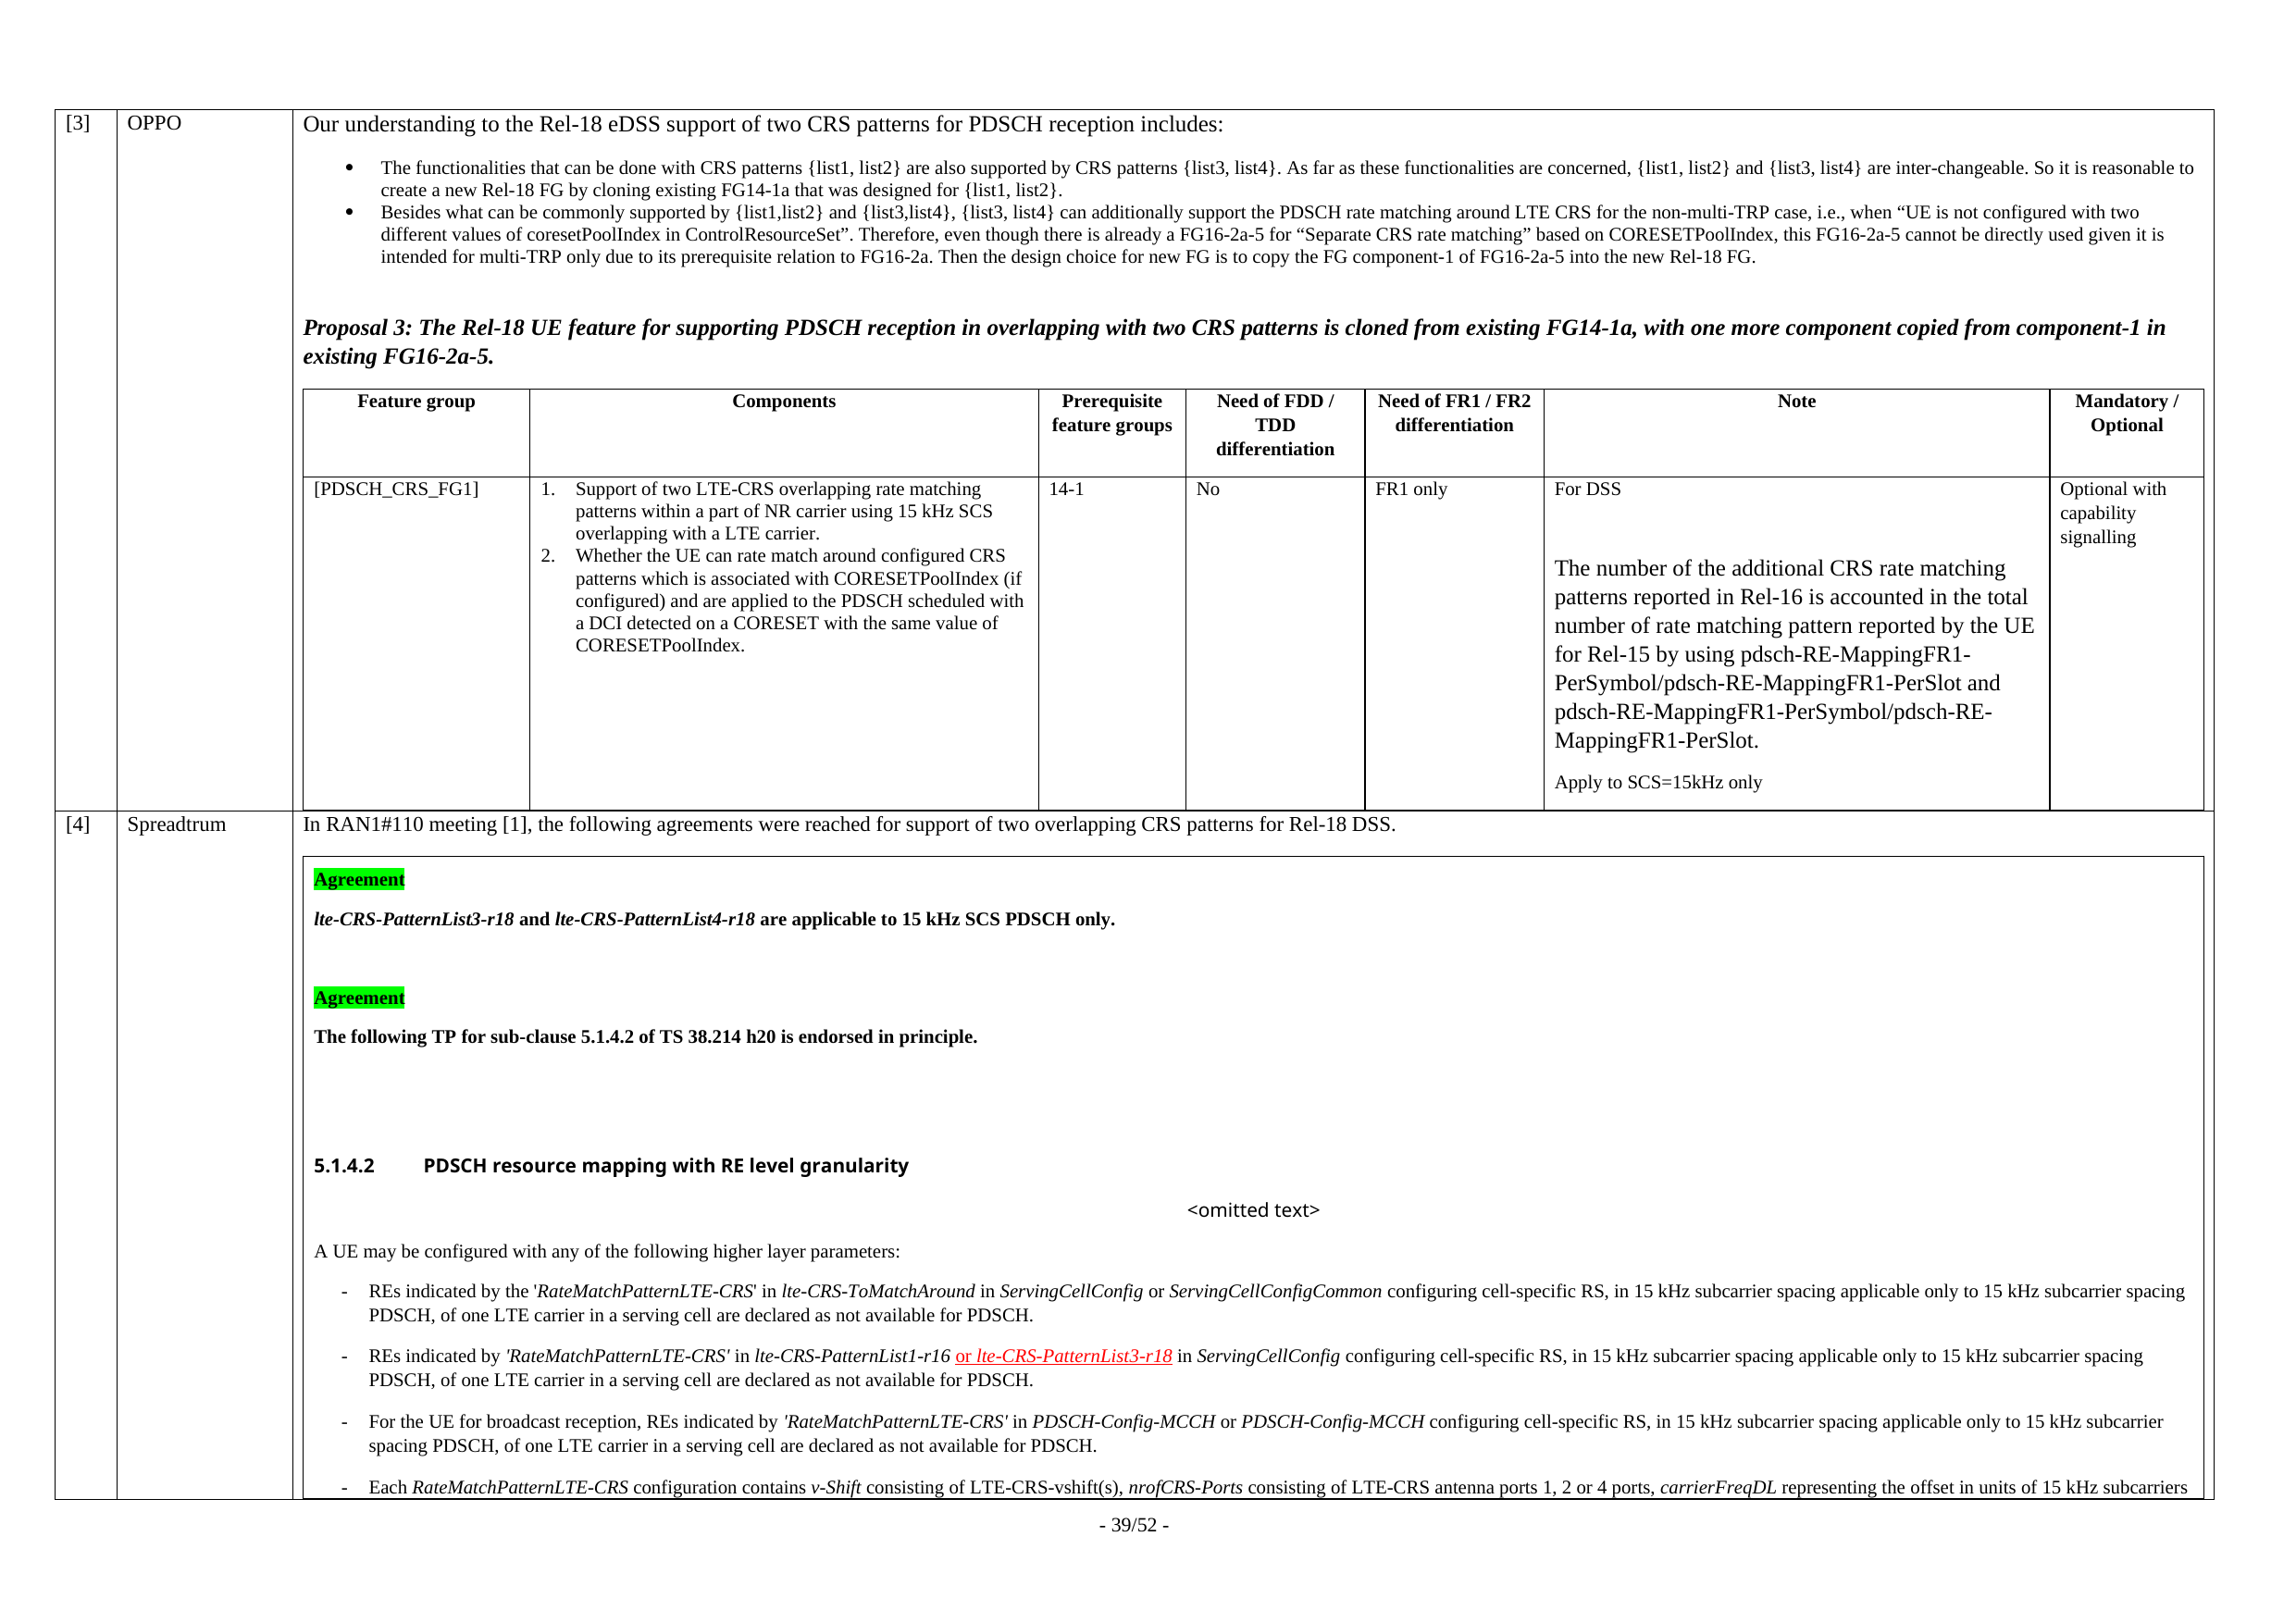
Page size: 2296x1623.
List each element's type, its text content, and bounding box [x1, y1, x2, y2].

table_cell [4] [56, 812, 117, 1499]
table_cell OPPO [118, 110, 292, 811]
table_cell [293, 812, 2214, 1499]
table_cell [3] [56, 110, 117, 811]
table_cell Our understanding to the Rel-18 eDSS support of two CRS patterns for PDSCH reception includes: The functionalities that can be done with CRS patterns {list1, list2} are also supported by CRS patterns {list3, list4}. As far as these functionalities are concerned, {list1, list2} and {list3, list4} are inter-changeable. So it is reasonable to create a new Rel-18 FG by cloning existing FG14-1a that was designed for {list1, list2}. Besides what can be commonly supported by {list1,list2} and {list3,list4}, {list3, list4} can additionally support the PDSCH rate matching around LTE CRS for the non-multi-TRP case, i.e., when “UE is not configured with two different values of coresetPoolIndex in ControlResourceSet”. Therefore, even though there is already a FG16-2a-5 for “Separate CRS rate matching” based on CORESETPoolIndex, this FG16-2a-5 cannot be directly used given it is intended for multi-TRP only due to its prerequisite relation to FG16-2a. Then the design choice for new FG is to copy the FG component-1 of FG16-2a-5 into the new Rel-18 FG. Proposal 3: The Rel-18 UE feature for supporting PDSCH reception in overlapping with two CRS patterns is cloned from existing FG14-1a, with one more component copied from component-1 in existing FG16-2a-5. [293, 110, 2214, 811]
table_cell Spreadtrum [118, 812, 292, 1499]
